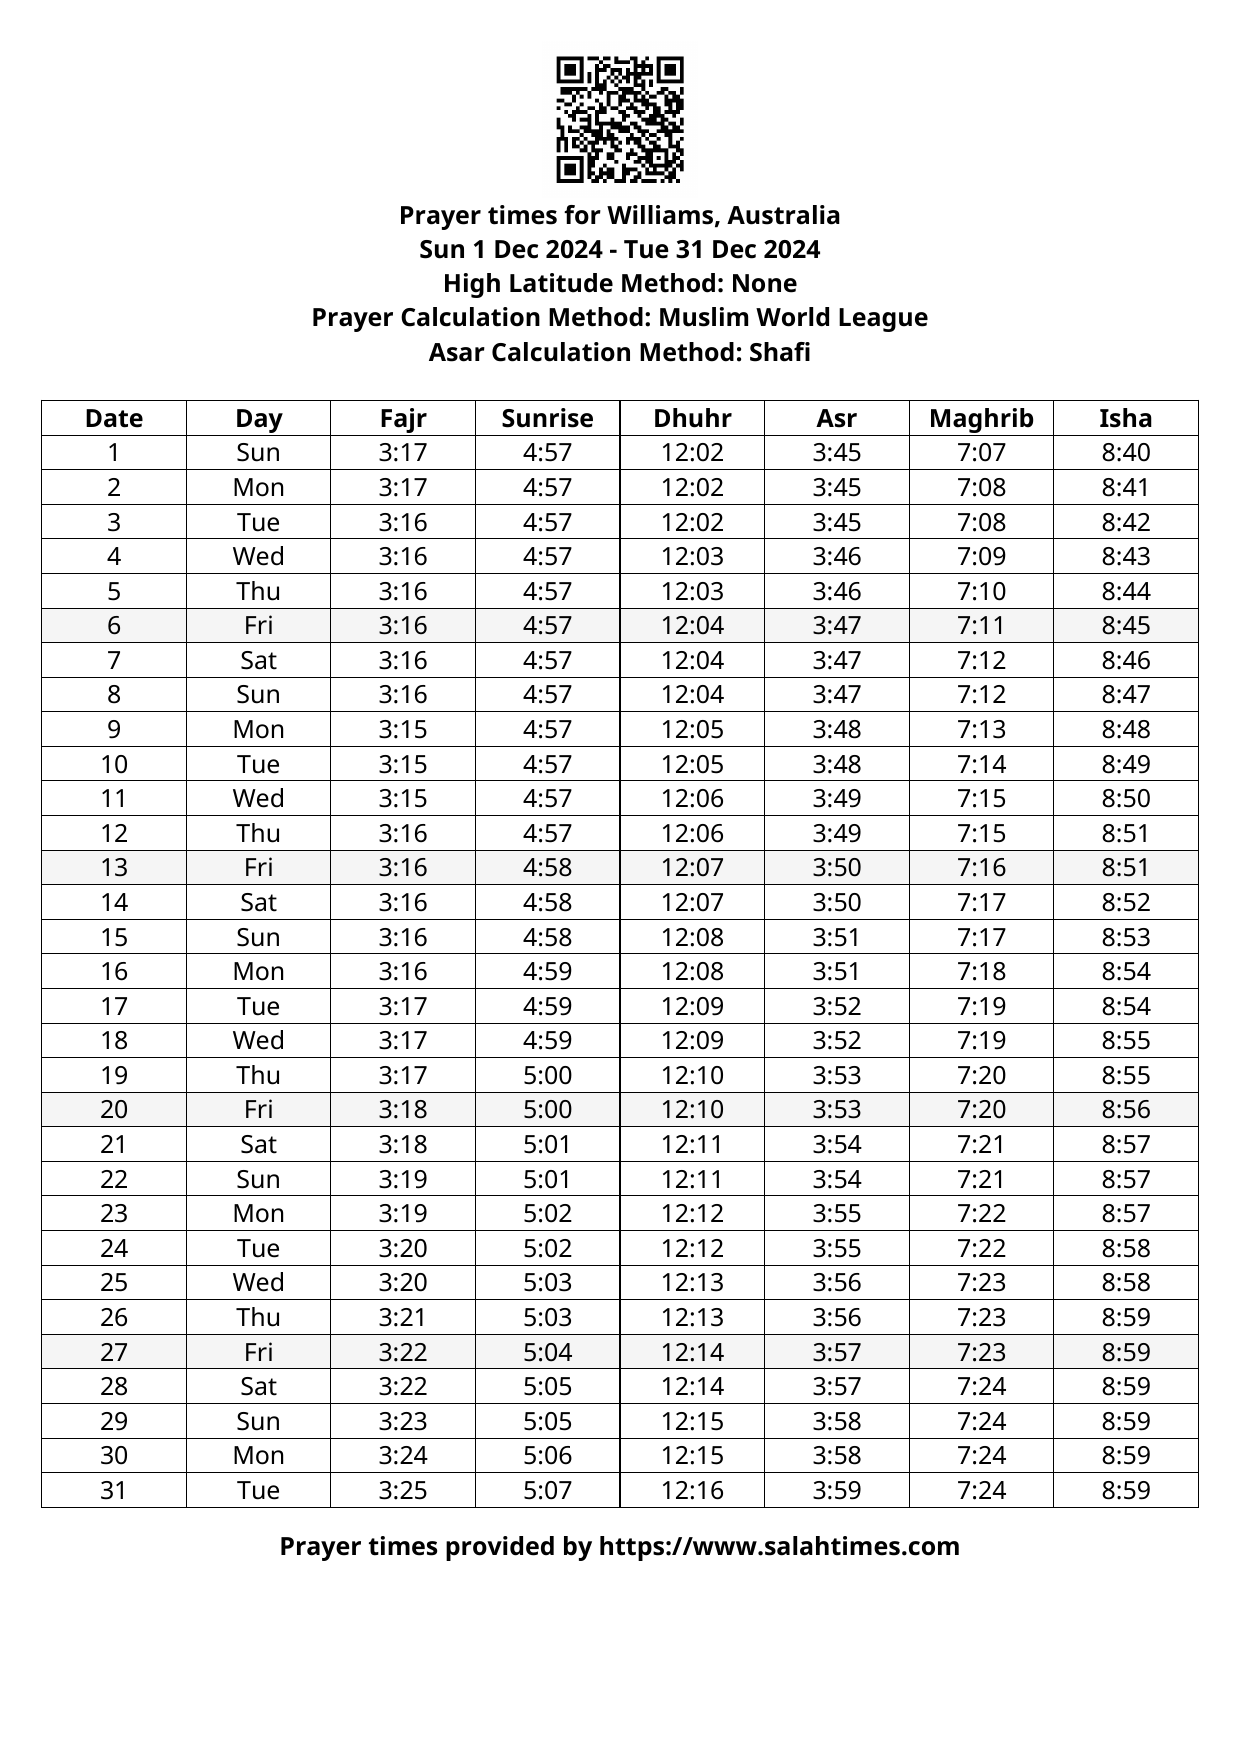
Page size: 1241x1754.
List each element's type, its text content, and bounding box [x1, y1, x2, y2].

table_cell 3:24 [331, 1439, 475, 1472]
table_cell 12:08 [621, 954, 764, 988]
table_cell 7:20 [910, 1058, 1053, 1092]
table_header Day [187, 401, 330, 434]
table_cell 8:56 [1054, 1093, 1198, 1126]
table_cell 3:16 [331, 609, 475, 642]
table_cell 3 [42, 505, 186, 538]
table_cell 3:16 [331, 678, 475, 711]
table_cell 3:47 [765, 643, 909, 677]
table_cell 12:16 [621, 1473, 764, 1507]
table_cell 3:58 [765, 1439, 909, 1472]
table_cell 4:57 [476, 609, 619, 642]
table_cell 3:47 [765, 678, 909, 711]
table_cell 4:57 [476, 574, 619, 607]
table_cell 7:18 [910, 954, 1053, 988]
table_cell 4:57 [476, 712, 619, 746]
table_cell 12 [42, 816, 186, 849]
table_cell 3:18 [331, 1093, 475, 1126]
table_cell 8:51 [1054, 851, 1198, 884]
table_cell Mon [187, 954, 330, 988]
table_cell 2 [42, 470, 186, 504]
table_cell 3:51 [765, 954, 909, 988]
table_cell Thu [187, 1300, 330, 1334]
table_cell 3:56 [765, 1266, 909, 1299]
table_cell Fri [187, 609, 330, 642]
table_cell 4:57 [476, 816, 619, 849]
table_cell 7:19 [910, 1024, 1053, 1057]
table_cell 3:17 [331, 1024, 475, 1057]
table_cell 7:15 [910, 781, 1053, 815]
table_cell 8:59 [1054, 1404, 1198, 1437]
table_cell 3:23 [331, 1404, 475, 1437]
table_cell 12:15 [621, 1404, 764, 1437]
table_cell Sun [187, 1404, 330, 1437]
table_cell 5:03 [476, 1266, 619, 1299]
table_header Isha [1054, 401, 1198, 434]
table_cell 3:17 [331, 1058, 475, 1092]
table_cell Tue [187, 989, 330, 1022]
table_cell 7:14 [910, 747, 1053, 780]
table_cell 4 [42, 539, 186, 573]
table_cell 7:24 [910, 1439, 1053, 1472]
table_cell 5:04 [476, 1335, 619, 1368]
table_header Date [42, 401, 186, 434]
table_cell 1 [42, 436, 186, 469]
table_cell 12:02 [621, 505, 764, 538]
table_cell 3:25 [331, 1473, 475, 1507]
table_cell 8:57 [1054, 1162, 1198, 1195]
table_cell 7:11 [910, 609, 1053, 642]
table_cell 8:55 [1054, 1024, 1198, 1057]
table_cell 7:08 [910, 470, 1053, 504]
text Prayer Calculation Method: Muslim World League [42, 300, 1198, 334]
table_cell 8:44 [1054, 574, 1198, 607]
table_cell 7:23 [910, 1335, 1053, 1368]
table_cell 4:57 [476, 781, 619, 815]
table_cell 29 [42, 1404, 186, 1437]
text Sun 1 Dec 2024 - Tue 31 Dec 2024 [42, 232, 1198, 266]
table_cell 3:16 [331, 574, 475, 607]
text Prayer times for Williams, Australia [42, 198, 1198, 232]
table_cell 4:57 [476, 470, 619, 504]
table_cell 12:07 [621, 851, 764, 884]
table_cell 3:45 [765, 436, 909, 469]
table_cell 4:57 [476, 539, 619, 573]
table_cell Sun [187, 1162, 330, 1195]
table_cell 7:21 [910, 1127, 1053, 1161]
table_cell 3:20 [331, 1266, 475, 1299]
table_cell 3:55 [765, 1231, 909, 1264]
table_cell 9 [42, 712, 186, 746]
table_cell 3:22 [331, 1369, 475, 1403]
table_cell 12:04 [621, 643, 764, 677]
table_cell 7:24 [910, 1404, 1053, 1437]
table_cell 3:20 [331, 1231, 475, 1264]
table_cell Wed [187, 781, 330, 815]
table_cell 12:12 [621, 1231, 764, 1264]
table_cell Thu [187, 1058, 330, 1092]
table_cell 12:09 [621, 989, 764, 1022]
table_cell 8:57 [1054, 1127, 1198, 1161]
table_cell 3:50 [765, 885, 909, 919]
table_cell 8:48 [1054, 712, 1198, 746]
table_cell Sat [187, 643, 330, 677]
table_cell 7:12 [910, 678, 1053, 711]
table_cell 5:02 [476, 1196, 619, 1230]
table_cell 12:05 [621, 747, 764, 780]
table_cell 31 [42, 1473, 186, 1507]
table_cell 3:16 [331, 885, 475, 919]
table_cell 3:54 [765, 1162, 909, 1195]
table_cell 25 [42, 1266, 186, 1299]
table_cell 3:45 [765, 470, 909, 504]
table_cell 3:50 [765, 851, 909, 884]
table_cell 3:54 [765, 1127, 909, 1161]
table_cell 26 [42, 1300, 186, 1334]
table_cell 12:14 [621, 1335, 764, 1368]
table_cell 3:57 [765, 1369, 909, 1403]
table_cell 8:54 [1054, 989, 1198, 1022]
table_cell 8:59 [1054, 1473, 1198, 1507]
table_cell 3:15 [331, 747, 475, 780]
table_cell 8:51 [1054, 816, 1198, 849]
table_cell 12:06 [621, 816, 764, 849]
table_cell 10 [42, 747, 186, 780]
table_cell 5:00 [476, 1093, 619, 1126]
table_cell 12:04 [621, 609, 764, 642]
table_cell 8:59 [1054, 1335, 1198, 1368]
table_cell Thu [187, 574, 330, 607]
table_cell 3:15 [331, 781, 475, 815]
table_cell 8:47 [1054, 678, 1198, 711]
table_cell 3:48 [765, 712, 909, 746]
table_cell 12:10 [621, 1093, 764, 1126]
text Asar Calculation Method: Shafi [42, 334, 1198, 368]
table_cell 23 [42, 1196, 186, 1230]
table_cell 7:07 [910, 436, 1053, 469]
table_cell 5:05 [476, 1369, 619, 1403]
table_cell Tue [187, 1473, 330, 1507]
table_cell Tue [187, 505, 330, 538]
table_cell 4:58 [476, 851, 619, 884]
table_cell 3:18 [331, 1127, 475, 1161]
table_cell 3:46 [765, 574, 909, 607]
table_cell 3:52 [765, 989, 909, 1022]
table_cell 7:22 [910, 1231, 1053, 1264]
table_cell 11 [42, 781, 186, 815]
table_cell 12:12 [621, 1196, 764, 1230]
table_cell 12:11 [621, 1162, 764, 1195]
table_cell 7:23 [910, 1300, 1053, 1334]
table_cell 8:40 [1054, 436, 1198, 469]
table_cell Mon [187, 1196, 330, 1230]
table_cell Fri [187, 1335, 330, 1368]
table_cell 17 [42, 989, 186, 1022]
table_cell 4:57 [476, 678, 619, 711]
table_cell 21 [42, 1127, 186, 1161]
table_cell 5:03 [476, 1300, 619, 1334]
table_cell Sat [187, 1369, 330, 1403]
table_cell 7:21 [910, 1162, 1053, 1195]
table_cell Sun [187, 678, 330, 711]
table_cell 7:15 [910, 816, 1053, 849]
table_cell 3:57 [765, 1335, 909, 1368]
table_cell 3:56 [765, 1300, 909, 1334]
table_cell 27 [42, 1335, 186, 1368]
table_cell 7:20 [910, 1093, 1053, 1126]
table_cell 4:58 [476, 885, 619, 919]
table_cell 4:57 [476, 436, 619, 469]
table_cell 3:21 [331, 1300, 475, 1334]
table_cell 12:07 [621, 885, 764, 919]
table_cell 7:10 [910, 574, 1053, 607]
table_cell 12:11 [621, 1127, 764, 1161]
table_cell 20 [42, 1093, 186, 1126]
table_cell 8:59 [1054, 1369, 1198, 1403]
table_header Sunrise [476, 401, 619, 434]
table_cell 12:13 [621, 1300, 764, 1334]
table_cell 4:59 [476, 989, 619, 1022]
table_cell 12:02 [621, 436, 764, 469]
table_cell 7:23 [910, 1266, 1053, 1299]
table_header Fajr [331, 401, 475, 434]
table_cell 3:16 [331, 851, 475, 884]
table_cell 18 [42, 1024, 186, 1057]
table_cell 8 [42, 678, 186, 711]
table_cell 3:48 [765, 747, 909, 780]
table_cell 15 [42, 920, 186, 953]
table_cell 12:05 [621, 712, 764, 746]
table_cell 3:16 [331, 816, 475, 849]
table_cell 3:17 [331, 436, 475, 469]
table_cell 8:43 [1054, 539, 1198, 573]
table_cell 3:58 [765, 1404, 909, 1437]
table_cell 8:59 [1054, 1300, 1198, 1334]
table_cell 5:01 [476, 1162, 619, 1195]
table_cell 4:58 [476, 920, 619, 953]
table_cell 3:16 [331, 539, 475, 573]
table_cell 8:50 [1054, 781, 1198, 815]
table_cell Wed [187, 1266, 330, 1299]
table_cell 12:15 [621, 1439, 764, 1472]
table_cell 4:57 [476, 643, 619, 677]
table_cell 8:41 [1054, 470, 1198, 504]
table_cell 8:58 [1054, 1231, 1198, 1264]
table_cell 4:57 [476, 747, 619, 780]
table_cell 7:13 [910, 712, 1053, 746]
table_cell 30 [42, 1439, 186, 1472]
table_cell 3:22 [331, 1335, 475, 1368]
table_cell 3:52 [765, 1024, 909, 1057]
table_cell 3:53 [765, 1093, 909, 1126]
table_cell 4:57 [476, 505, 619, 538]
table_cell Wed [187, 539, 330, 573]
table_cell 3:15 [331, 712, 475, 746]
table_cell 5:02 [476, 1231, 619, 1264]
table_cell 5:05 [476, 1404, 619, 1437]
table_cell 3:55 [765, 1196, 909, 1230]
table_cell 5:01 [476, 1127, 619, 1161]
table_cell 3:16 [331, 920, 475, 953]
table_cell 7:19 [910, 989, 1053, 1022]
picture [542, 41, 699, 198]
table_cell 7:09 [910, 539, 1053, 573]
table_cell 7:08 [910, 505, 1053, 538]
table_cell 12:10 [621, 1058, 764, 1092]
table_cell 22 [42, 1162, 186, 1195]
table_cell 3:53 [765, 1058, 909, 1092]
table_cell 5:07 [476, 1473, 619, 1507]
table_cell 3:51 [765, 920, 909, 953]
table_header Maghrib [910, 401, 1053, 434]
table_cell 3:16 [331, 954, 475, 988]
table_cell 13 [42, 851, 186, 884]
table_cell 7 [42, 643, 186, 677]
table_cell 12:03 [621, 539, 764, 573]
table_cell 3:59 [765, 1473, 909, 1507]
table_header Dhuhr [621, 401, 764, 434]
table_cell Tue [187, 1231, 330, 1264]
table_cell 8:49 [1054, 747, 1198, 780]
text High Latitude Method: None [42, 266, 1198, 300]
table_cell 3:45 [765, 505, 909, 538]
table_header Asr [765, 401, 909, 434]
table_cell Wed [187, 1024, 330, 1057]
table_cell 12:04 [621, 678, 764, 711]
table_cell 8:46 [1054, 643, 1198, 677]
table_cell 4:59 [476, 1024, 619, 1057]
table_cell Sat [187, 885, 330, 919]
table_cell 12:03 [621, 574, 764, 607]
table_cell 7:22 [910, 1196, 1053, 1230]
table_cell 6 [42, 609, 186, 642]
table_cell 8:58 [1054, 1266, 1198, 1299]
table_cell Fri [187, 851, 330, 884]
table_cell 8:42 [1054, 505, 1198, 538]
table_cell 3:19 [331, 1196, 475, 1230]
table_cell 3:49 [765, 816, 909, 849]
table_cell 8:57 [1054, 1196, 1198, 1230]
table_cell 3:17 [331, 989, 475, 1022]
table_cell 12:09 [621, 1024, 764, 1057]
table_cell 12:02 [621, 470, 764, 504]
table_cell 3:16 [331, 643, 475, 677]
table_cell 24 [42, 1231, 186, 1264]
table_cell 12:13 [621, 1266, 764, 1299]
table_cell 7:17 [910, 885, 1053, 919]
table_cell 12:08 [621, 920, 764, 953]
table_cell 3:19 [331, 1162, 475, 1195]
table_cell 3:16 [331, 505, 475, 538]
table_cell Mon [187, 712, 330, 746]
text Prayer times provided by https://www.salahtimes.com [42, 1528, 1198, 1563]
table_cell 8:55 [1054, 1058, 1198, 1092]
table_cell 7:16 [910, 851, 1053, 884]
table_cell 8:54 [1054, 954, 1198, 988]
table_cell 5:00 [476, 1058, 619, 1092]
table_cell Sun [187, 436, 330, 469]
table_cell Fri [187, 1093, 330, 1126]
table_cell 8:52 [1054, 885, 1198, 919]
table_cell 3:47 [765, 609, 909, 642]
table_cell 7:24 [910, 1473, 1053, 1507]
table_cell Tue [187, 747, 330, 780]
table_cell 3:49 [765, 781, 909, 815]
table_cell Sat [187, 1127, 330, 1161]
table_cell 28 [42, 1369, 186, 1403]
table_cell 12:06 [621, 781, 764, 815]
table_cell 8:53 [1054, 920, 1198, 953]
table_cell 8:45 [1054, 609, 1198, 642]
table_cell Mon [187, 470, 330, 504]
table_cell 16 [42, 954, 186, 988]
table_cell 12:14 [621, 1369, 764, 1403]
table_cell 7:12 [910, 643, 1053, 677]
table_cell 14 [42, 885, 186, 919]
table_cell 7:24 [910, 1369, 1053, 1403]
table_cell 3:17 [331, 470, 475, 504]
table_cell 5 [42, 574, 186, 607]
table_cell 8:59 [1054, 1439, 1198, 1472]
table_cell 5:06 [476, 1439, 619, 1472]
table_cell Thu [187, 816, 330, 849]
table_cell 4:59 [476, 954, 619, 988]
table_cell 3:46 [765, 539, 909, 573]
table_cell 19 [42, 1058, 186, 1092]
table_cell 7:17 [910, 920, 1053, 953]
table_cell Sun [187, 920, 330, 953]
table_cell Mon [187, 1439, 330, 1472]
